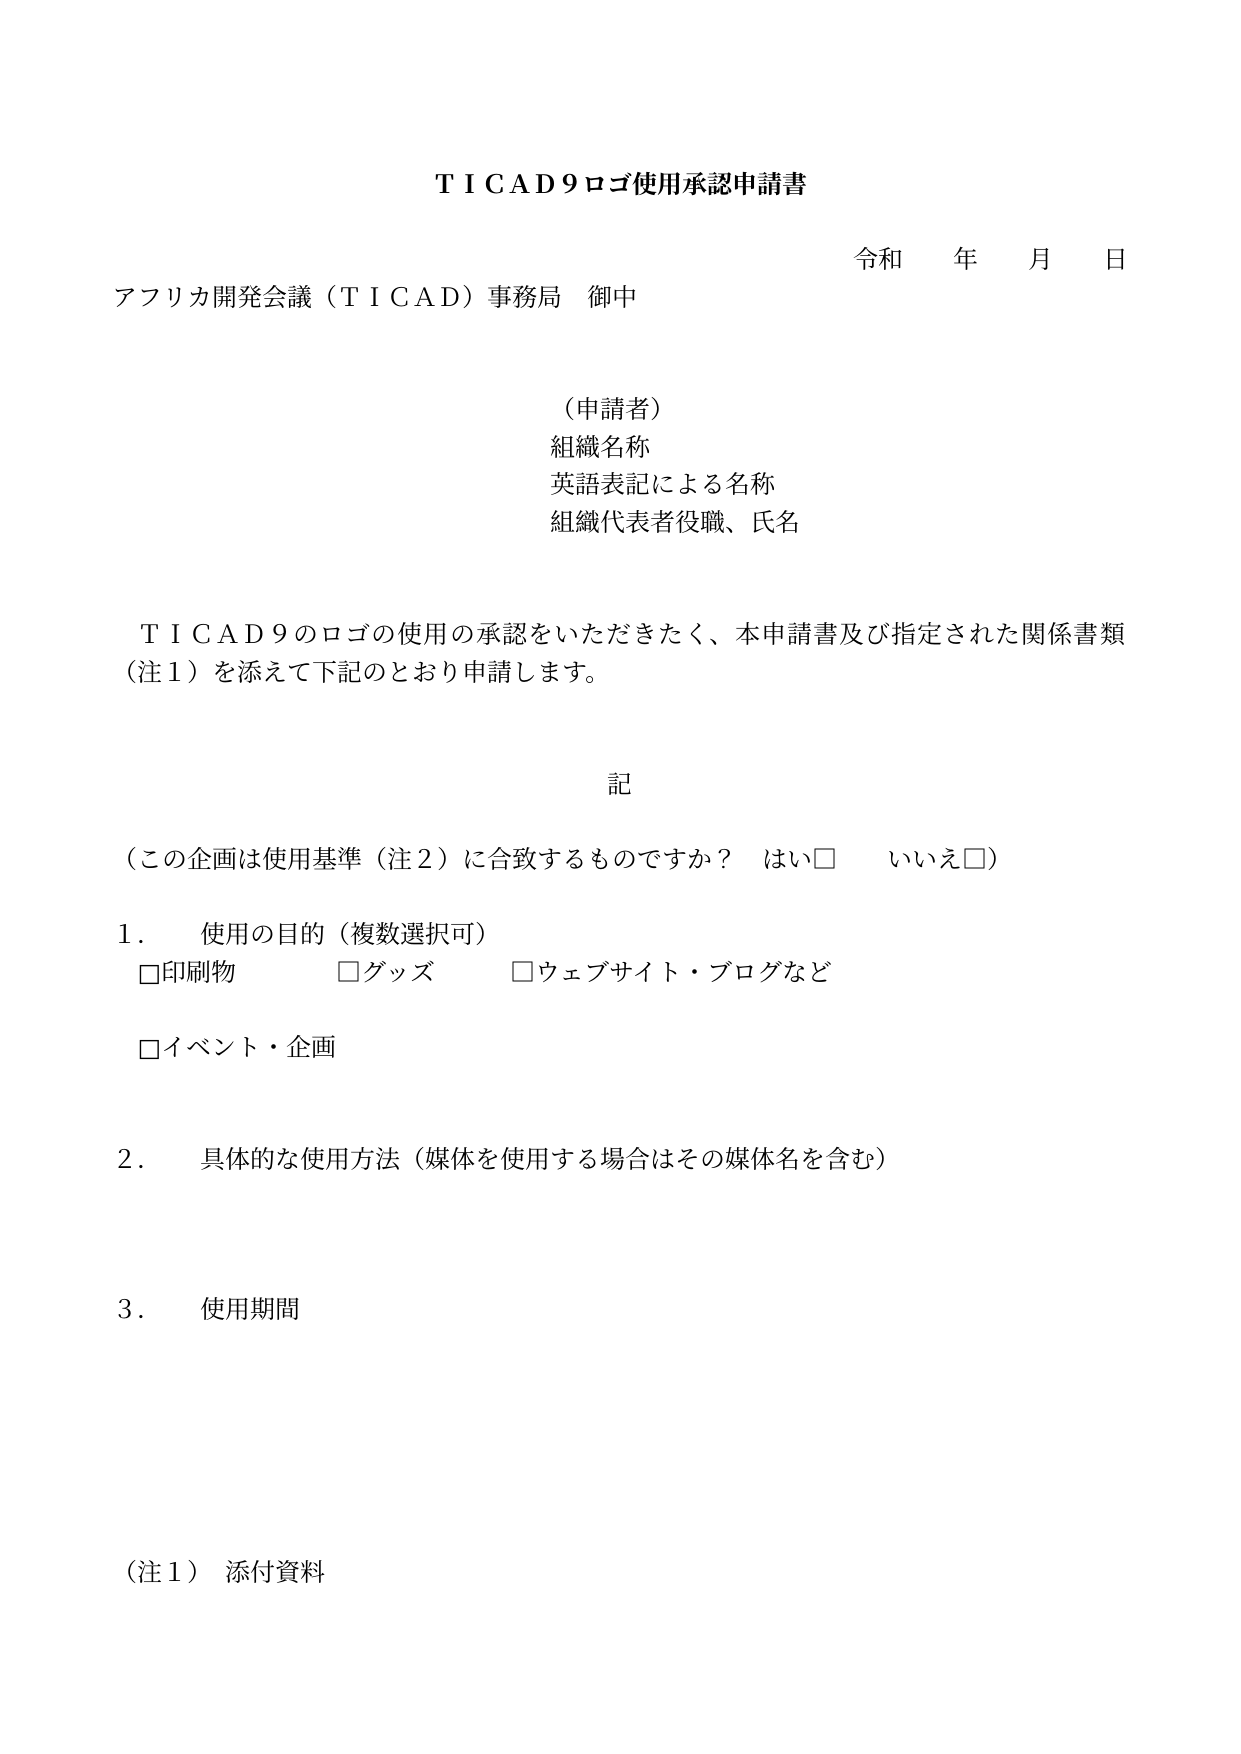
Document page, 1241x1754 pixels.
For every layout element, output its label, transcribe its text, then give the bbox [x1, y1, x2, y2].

text （申請者） [462, 389, 1028, 427]
list 具体的な使用方法（媒体を使用する場合はその媒体名を含む） [112, 1139, 1128, 1177]
text □印刷物 □グッズ □ウェブサイト・ブログなど [112, 952, 1128, 989]
text 令和 年 月 日 [112, 239, 1128, 277]
text ＴＩＣＡＤ９ロゴ使用承認申請書 [112, 164, 1128, 202]
text アフリカ開発会議（ＴＩＣＡＤ）事務局 御中 [112, 277, 1128, 314]
list 使用期間 [112, 1289, 1128, 1327]
text 組織代表者役職、氏名 [462, 502, 1028, 539]
list 使用の目的（複数選択可） [112, 914, 1128, 952]
list 添付資料 [112, 1552, 1128, 1589]
text （この企画は使用基準（注２）に合致するものですか？ はい□ いいえ□） [112, 839, 1128, 877]
text 英語表記による名称 [462, 464, 1028, 502]
text □イベント・企画 [112, 1027, 1128, 1064]
subtitle 記 [112, 764, 1128, 802]
text ＴＩＣＡＤ９のロゴの使用の承認をいただきたく、本申請書及び指定された関係書類（注１）を添えて下記のとおり申請します。 [112, 614, 1128, 689]
text 組織名称 [462, 427, 1028, 464]
